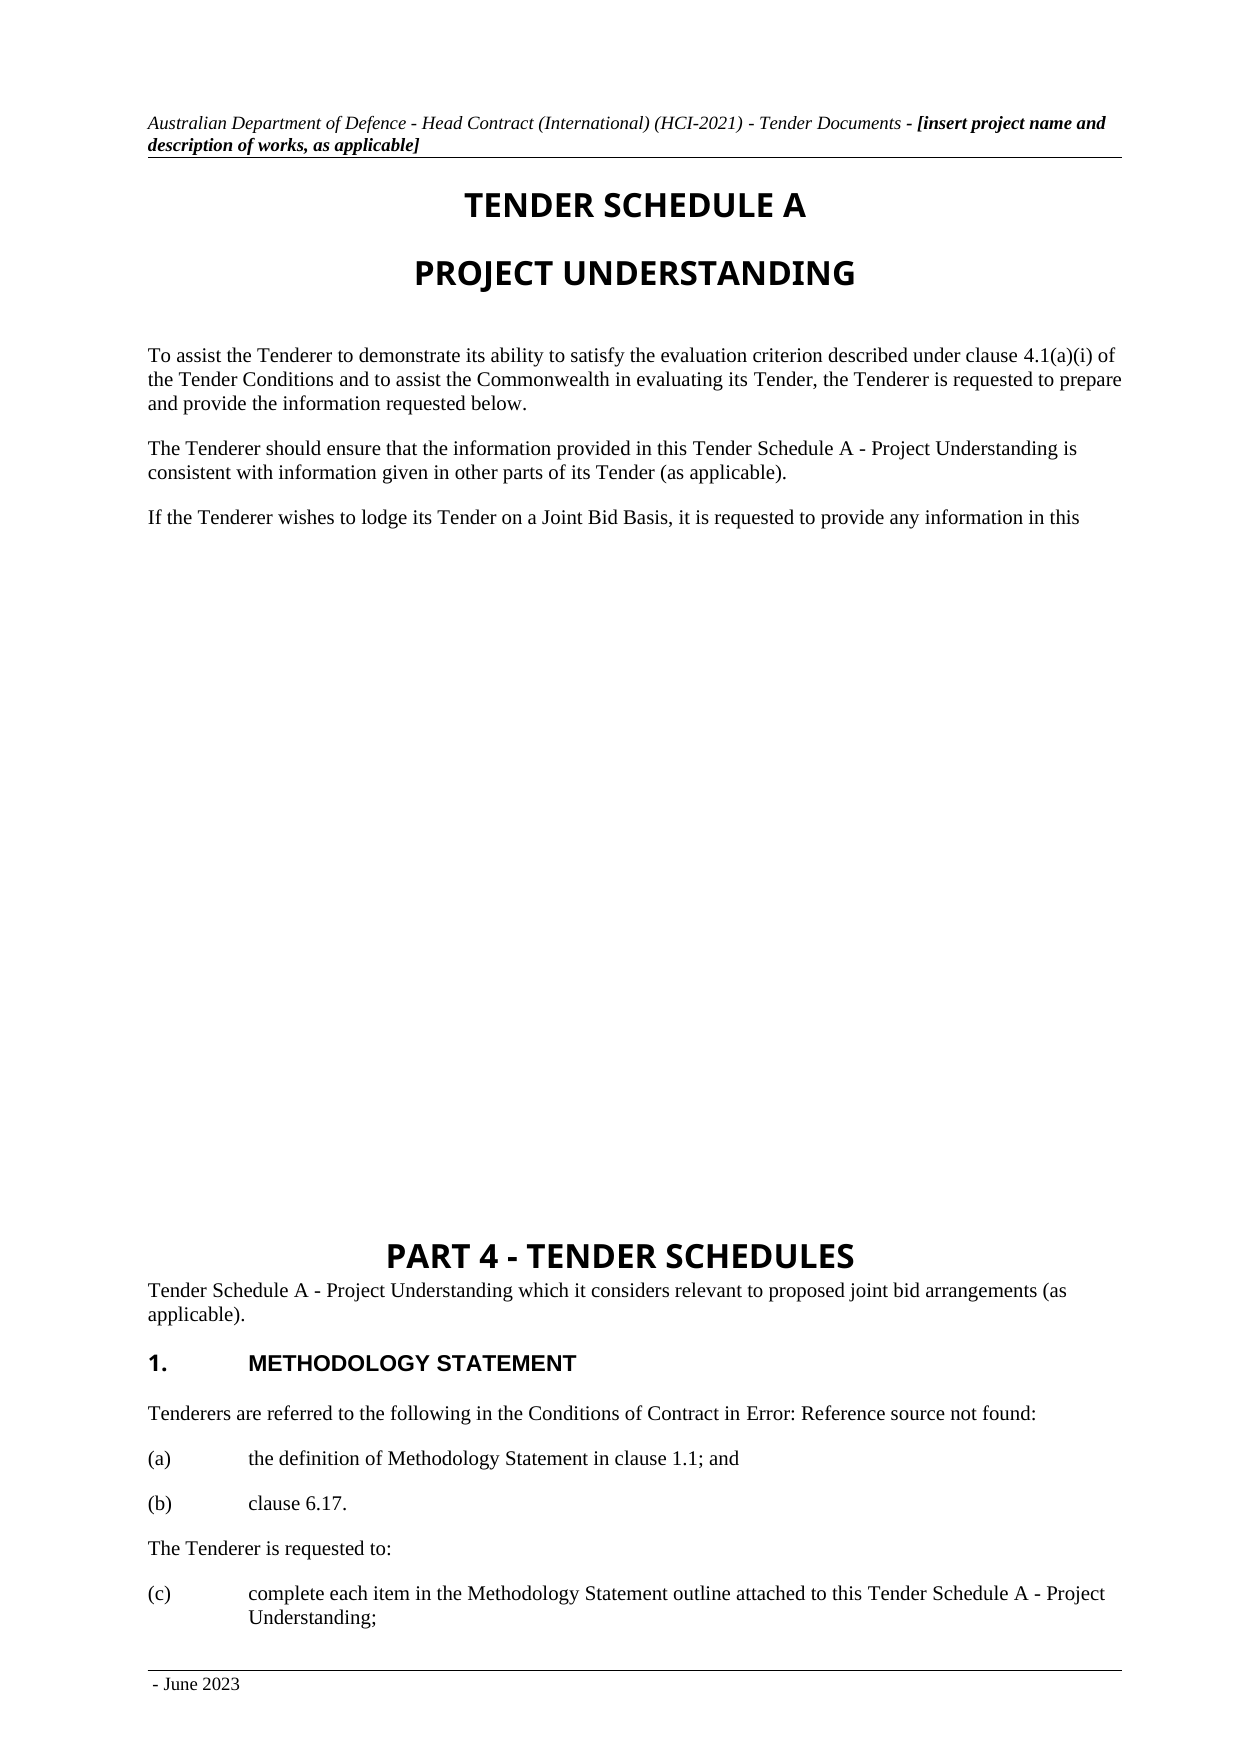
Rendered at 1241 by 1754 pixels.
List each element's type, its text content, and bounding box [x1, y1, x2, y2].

subtitle - Tender Schedules [0, 1233, 1240, 1278]
subtitle the definition of Methodology Statement in clause 1.1; and [148, 1446, 1122, 1470]
text The Tenderer should ensure that the information provided in this Tender Schedule A - Project Understanding is consistent with information given in other parts of its Tender (as applicable). [148, 436, 1122, 484]
text To assist the Tenderer to demonstrate its ability to satisfy the evaluation criterion described under clause 4(a)(i) of the Tender Conditions and to assist the Commonwealth in evaluating its Tender, the Tenderer is requested to prepare and provide the information requested below. [148, 343, 1122, 415]
subtitle clause 6.17. [148, 1491, 1122, 1515]
text The Tenderer is requested to: [148, 1536, 1122, 1560]
subtitle Project Understanding [148, 181, 1122, 295]
text Tenderers are referred to the following in the Conditions of Contract in Part 5: [148, 1401, 1122, 1425]
subtitle METHODOLOGY STATEMENT [148, 1347, 1122, 1378]
subtitle If the Tenderer wishes to lodge its Tender on a Joint Bid Basis, it is requested to provide any information in this Tender Schedule A - Project Understanding which it considers relevant to proposed joint bid arrangements (as applicable). [148, 504, 1122, 1233]
subtitle complete each item in the Methodology Statement outline attached to this Tender Schedule A - Project Understanding; [148, 1581, 1122, 1629]
subtitle If the Tenderer wishes to lodge its Tender on a Joint Bid Basis, it is requested to provide any information in this Tender Schedule A - Project Understanding which it considers relevant to proposed joint bid arrangements (as applicable). [148, 1278, 1122, 1326]
